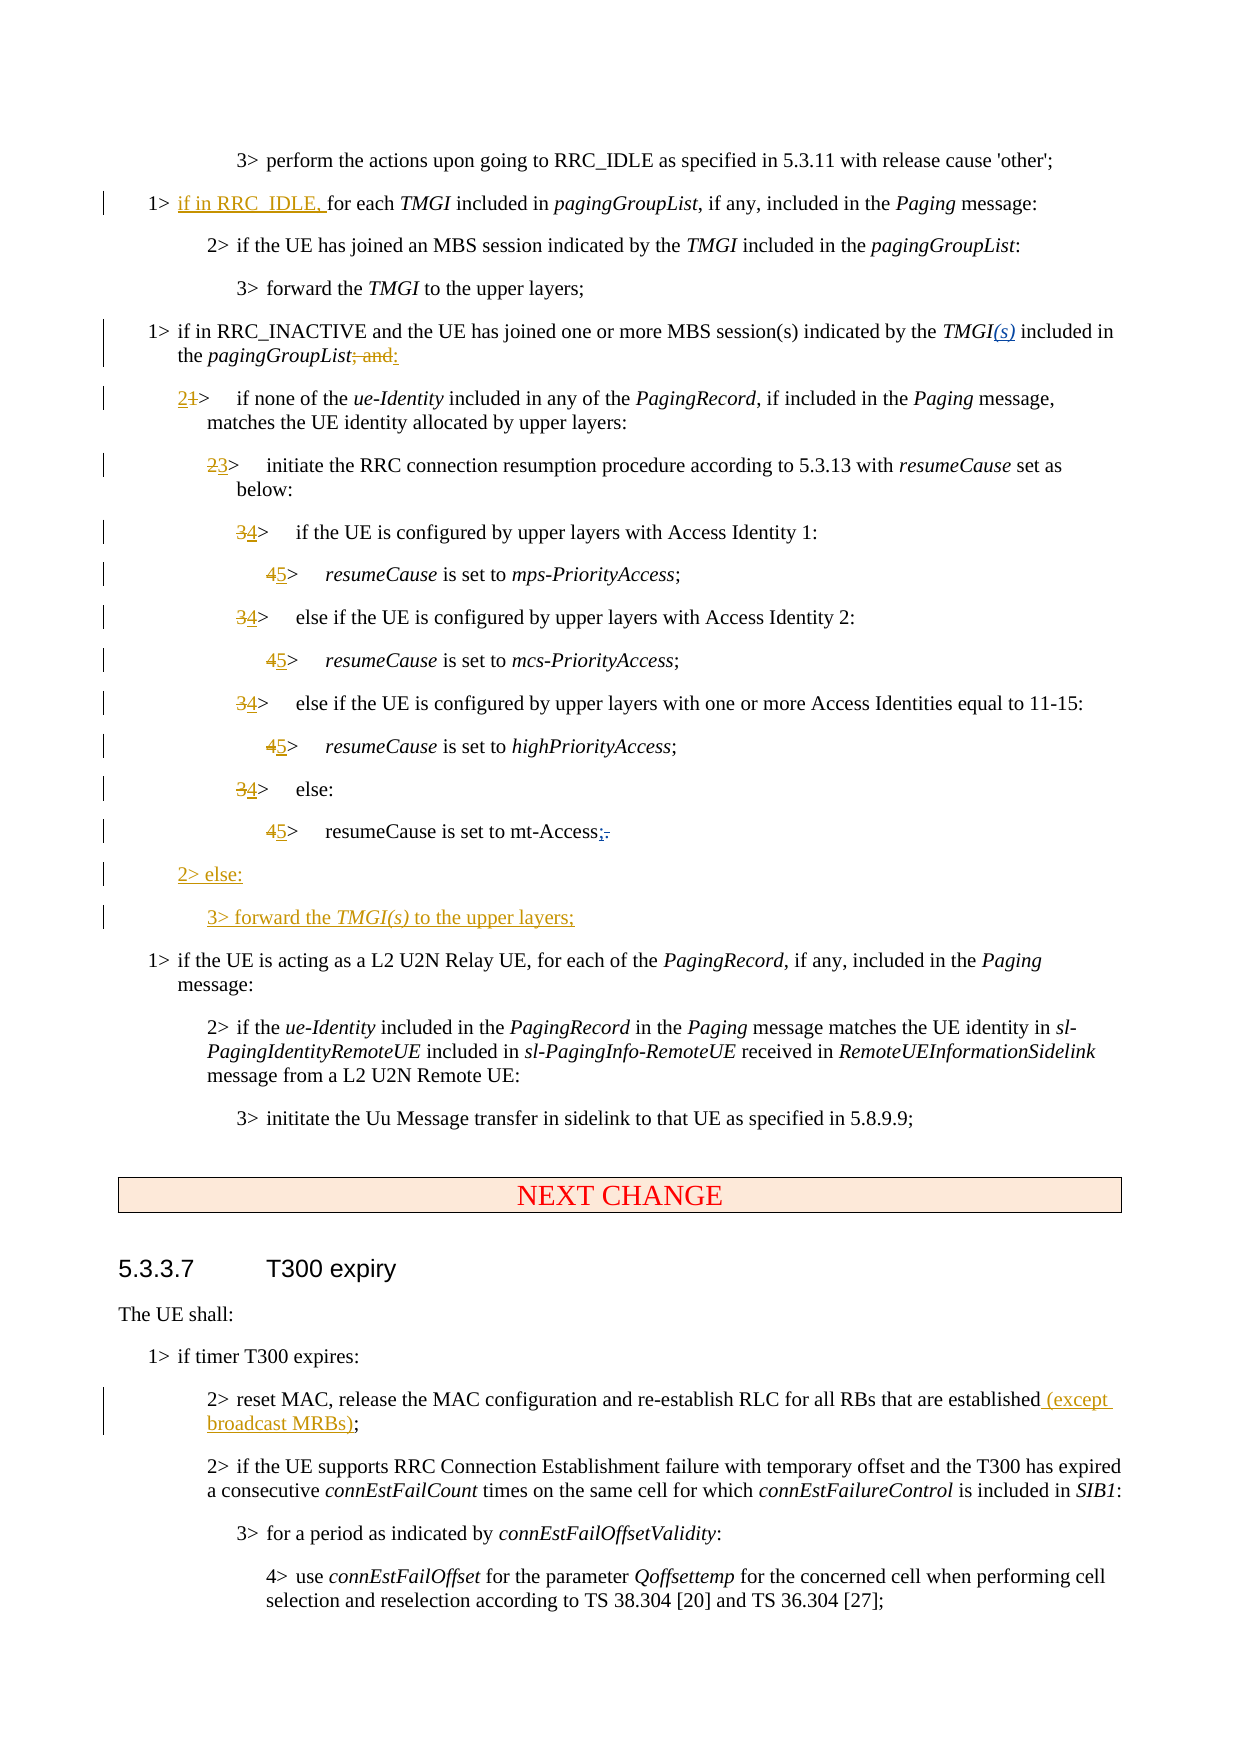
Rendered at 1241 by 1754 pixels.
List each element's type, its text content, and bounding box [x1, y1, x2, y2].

text 4> use connEstFailOffset for the parameter Qoffsettemp for the concerned cell when performing cell selection and reselection according to TS 38.304 [20] and TS 36.304 [27]; [266, 1564, 1122, 1612]
text > resumeCause is set to mps-PriorityAccess; [266, 562, 1122, 586]
text 2> if the ue-Identity included in the PagingRecord in the Paging message matches the UE identity in sl-PagingIdentityRemoteUE included in sl-PagingInfo-RemoteUE received in RemoteUEInformationSidelink message from a L2 U2N Remote UE: [207, 1014, 1122, 1087]
text 1> if in RRC_INACTIVE and the UE has joined one or more MBS session(s) indicated by the TMGI included in the pagingGroupList [148, 319, 1122, 367]
text > resumeCause is set to highPriorityAccess; [266, 734, 1122, 758]
text 1> for each TMGI included in pagingGroupList, if any, included in the Paging message: [148, 191, 1122, 214]
text 3> perform the actions upon going to RRC_IDLE as specified in 5.3.11 with release cause 'other'; [236, 148, 1122, 172]
text 3> inititate the Uu Message transfer in sidelink to that UE as specified in 5.8.9.9; [236, 1106, 1122, 1129]
text > resumeCause is set to mcs-PriorityAccess; [266, 648, 1122, 672]
text > initiate the RRC connection resumption procedure according to 5.3.13 with resumeCause set as below: [207, 453, 1122, 501]
text 1> if the UE is acting as a L2 U2N Relay UE, for each of the PagingRecord, if any, included in the Paging message: [148, 948, 1122, 996]
text 2> reset MAC, release the MAC configuration and re-establish RLC for all RBs that are established; [207, 1387, 1122, 1435]
text 3> for a period as indicated by connEstFailOffsetValidity: [236, 1521, 1122, 1545]
text 3> forward the TMGI to the upper layers; [236, 276, 1122, 300]
text > resumeCause is set to mt-Access [266, 819, 1122, 843]
text > else if the UE is configured by upper layers with one or more Access Identities equal to 11-15: [236, 691, 1122, 715]
text The UE shall: [118, 1301, 1122, 1326]
subtitle 5.3.3.7 T300 expiry [118, 1254, 1122, 1283]
text 1> if timer T300 expires: [148, 1344, 1122, 1368]
text > if the UE is configured by upper layers with Access Identity 1: [236, 519, 1122, 544]
text 2> if the UE supports RRC Connection Establishment failure with temporary offset and the T300 has expired a consecutive connEstFailCount times on the same cell for which connEstFailureControl is included in SIB1: [207, 1454, 1122, 1502]
text > else if the UE is configured by upper layers with Access Identity 2: [236, 605, 1122, 629]
text 2> if the UE has joined an MBS session indicated by the TMGI included in the pagingGroupList: [207, 233, 1122, 257]
text > if none of the ue-Identity included in any of the PagingRecord, if included in the Paging message, matches the UE identity allocated by upper layers: [177, 386, 1122, 434]
table_header NEXT CHANGE [119, 1178, 1121, 1212]
text > else: [236, 776, 1122, 801]
